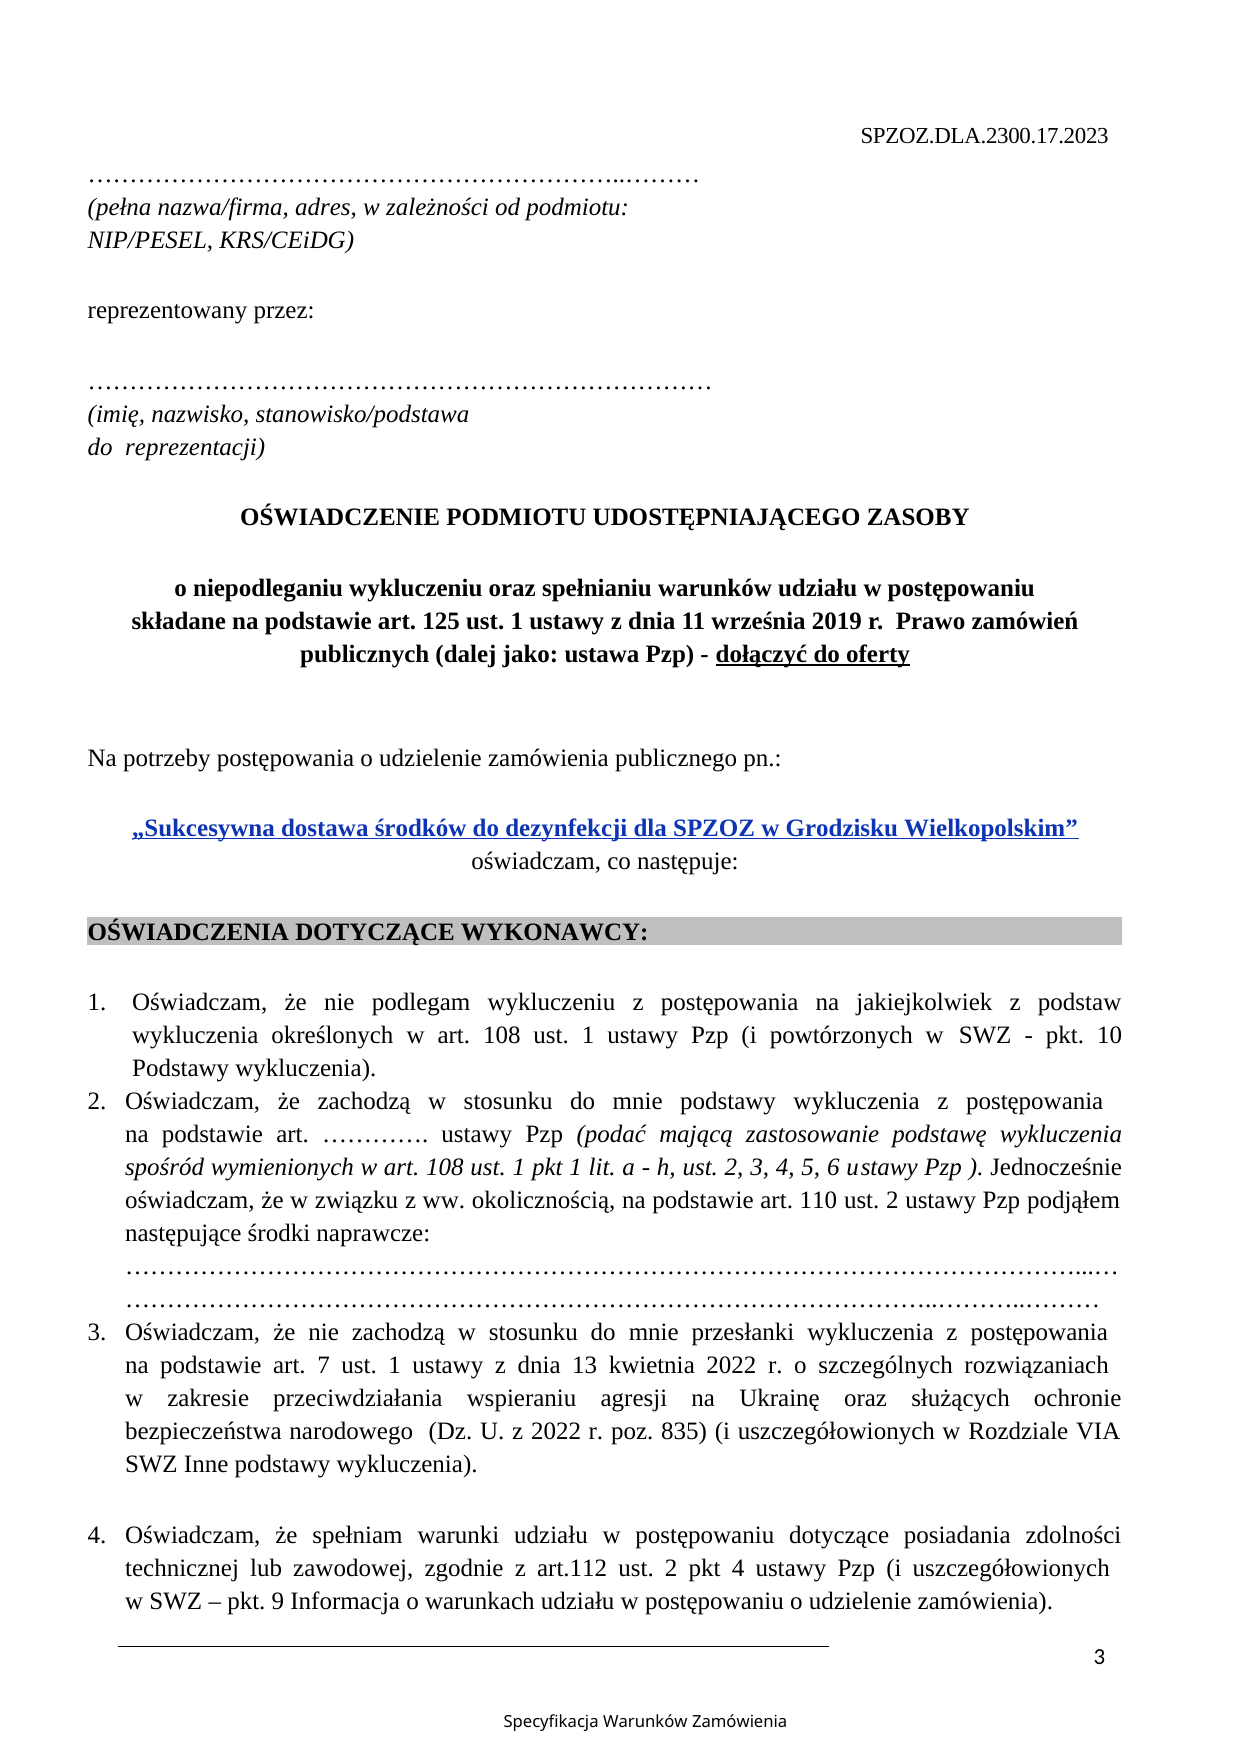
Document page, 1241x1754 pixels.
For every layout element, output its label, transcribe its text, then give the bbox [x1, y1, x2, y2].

text składane na podstawie art. 125 ust. 1 ustawy z dnia 11 września 2019 r. Prawo zamówień publicznych (dalej jako: ustawa Pzp) - dołączyć do oferty [87, 606, 1122, 668]
text OŚWIADCZENIA DOTYCZĄCE WYKONAWCY: [87, 917, 1122, 945]
text „Sukcesywna dostawa środków do dezynfekcji dla SPZOZ w Grodzisku Wielkopolskim” oświadczam, co następuje: [87, 813, 1122, 875]
text Na potrzeby postępowania o udzielenie zamówienia publicznego pn.: [87, 743, 1122, 771]
list Oświadczam, że zachodzą w stosunku do mnie podstawy wykluczenia z postępowania na podstawie art. …………. ustawy Pzp (podać mającą zastosowanie podstawę wykluczenia spośród wymienionych w art. 108 ust. 1 pkt 1 lit. a - h, ust. 2, 3, 4, 5, 6 ustawy Pzp ). Jednocześnie oświadczam, że w związku z ww. okolicznością, na podstawie art. 110 ust. 2 ustawy Pzp podjąłem następujące środki naprawcze: [87, 1086, 1122, 1247]
text ………………………………………………………..……… (pełna nazwa/firma, adres, w zależności od podmiotu: NIP/PESEL, KRS/CEiDG) [87, 159, 723, 254]
text ……………………………………………………………………………………………………...… [125, 1251, 1122, 1280]
text reprezentowany przez: [87, 295, 1122, 324]
text o niepodleganiu wykluczeniu oraz spełnianiu warunków udziału w postępowaniu [87, 573, 1122, 602]
list Oświadczam, że spełniam warunki udziału w postępowaniu dotyczące posiadania zdolności technicznej lub zawodowej, zgodnie z art.112 ust. 2 pkt 4 ustawy Pzp (i uszczegółowionych w SWZ – pkt. 9 Informacja o warunkach udziału w postępowaniu o udzielenie zamówienia). [87, 1520, 1122, 1615]
text OŚWIADCZENIE PODMIOTU UDOSTĘPNIAJĄCEGO ZASOBY [87, 502, 1122, 531]
text ……………………………………………………………………………………..………..……… [125, 1284, 1122, 1313]
list Oświadczam, że nie podlegam wykluczeniu z postępowania na jakiejkolwiek z podstaw wykluczenia określonych w art. 108 ust. 1 ustawy Pzp (i powtórzonych w SWZ - pkt. 10 Podstawy wykluczenia). [87, 987, 1122, 1082]
list Oświadczam, że nie zachodzą w stosunku do mnie przesłanki wykluczenia z postępowania na podstawie art. 7 ust. 1 ustawy z dnia 13 kwietnia 2022 r. o szczególnych rozwiązaniach w zakresie przeciwdziałania wspieraniu agresji na Ukrainę oraz służących ochronie bezpieczeństwa narodowego (Dz. U. z 2022 r. poz. 835) (i uszczegółowionych w Rozdziale VIA SWZ Inne podstawy wykluczenia). [87, 1317, 1122, 1478]
text ………………………………………………………………… (imię, nazwisko, stanowisko/podstawa do reprezentacji) [87, 366, 723, 461]
